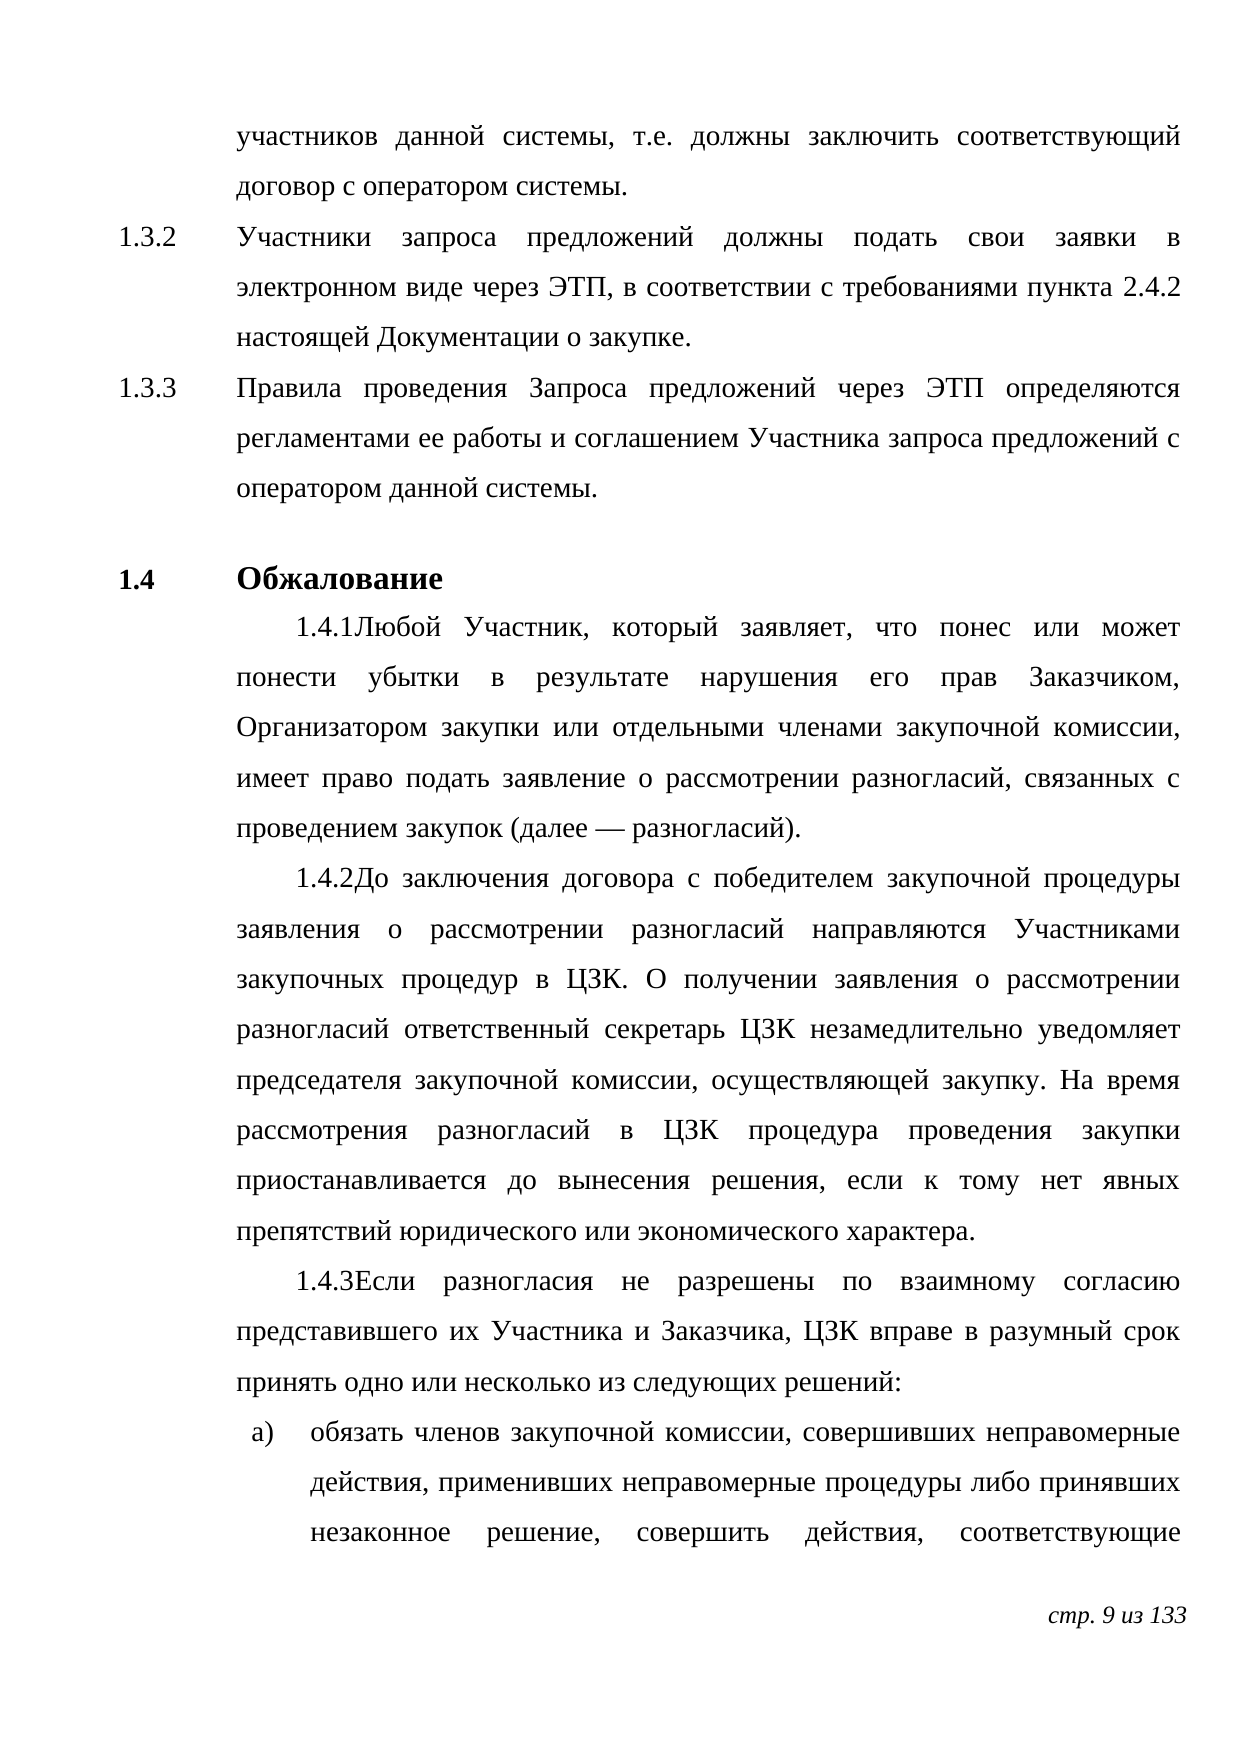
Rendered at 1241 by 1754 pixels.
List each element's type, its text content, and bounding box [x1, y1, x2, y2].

list Участники запроса предложений должны подать свои заявки в электронном виде через ЭТП, в соответствии с требованиями пункта 2.4.2 настоящей Документации о закупке. [118, 219, 1181, 353]
text Любой Участник, который заявляет, что понес или может понести убытки в результате нарушения его прав Заказчиком, Организатором закупки или отдельными членами закупочной комиссии, имеет право подать заявление о рассмотрении разногласий, связанных с проведением закупок (далее — разногласий). [236, 609, 1181, 844]
text До заключения договора с победителем закупочной процедуры заявления о рассмотрении разногласий направляются Участниками закупочных процедур в ЦЗК. О получении заявления о рассмотрении разногласий ответственный секретарь ЦЗК незамедлительно уведомляет председателя закупочной комиссии, осуществляющей закупку. На время рассмотрения разногласий в ЦЗК процедура проведения закупки приостанавливается до вынесения решения, если к тому нет явных препятствий юридического или экономического характера. [236, 861, 1181, 1246]
list Правила проведения Запроса предложений через ЭТП определяются регламентами ее работы и соглашением Участника запроса предложений с оператором данной системы. [118, 370, 1181, 504]
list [251, 1414, 1181, 1548]
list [118, 118, 1181, 202]
text Если разногласия не разрешены по взаимному согласию представившего их Участника и Заказчика, ЦЗК вправе в разумный срок принять одно или несколько из следующих решений: [236, 1263, 1181, 1397]
subtitle Обжалование [118, 558, 1181, 596]
